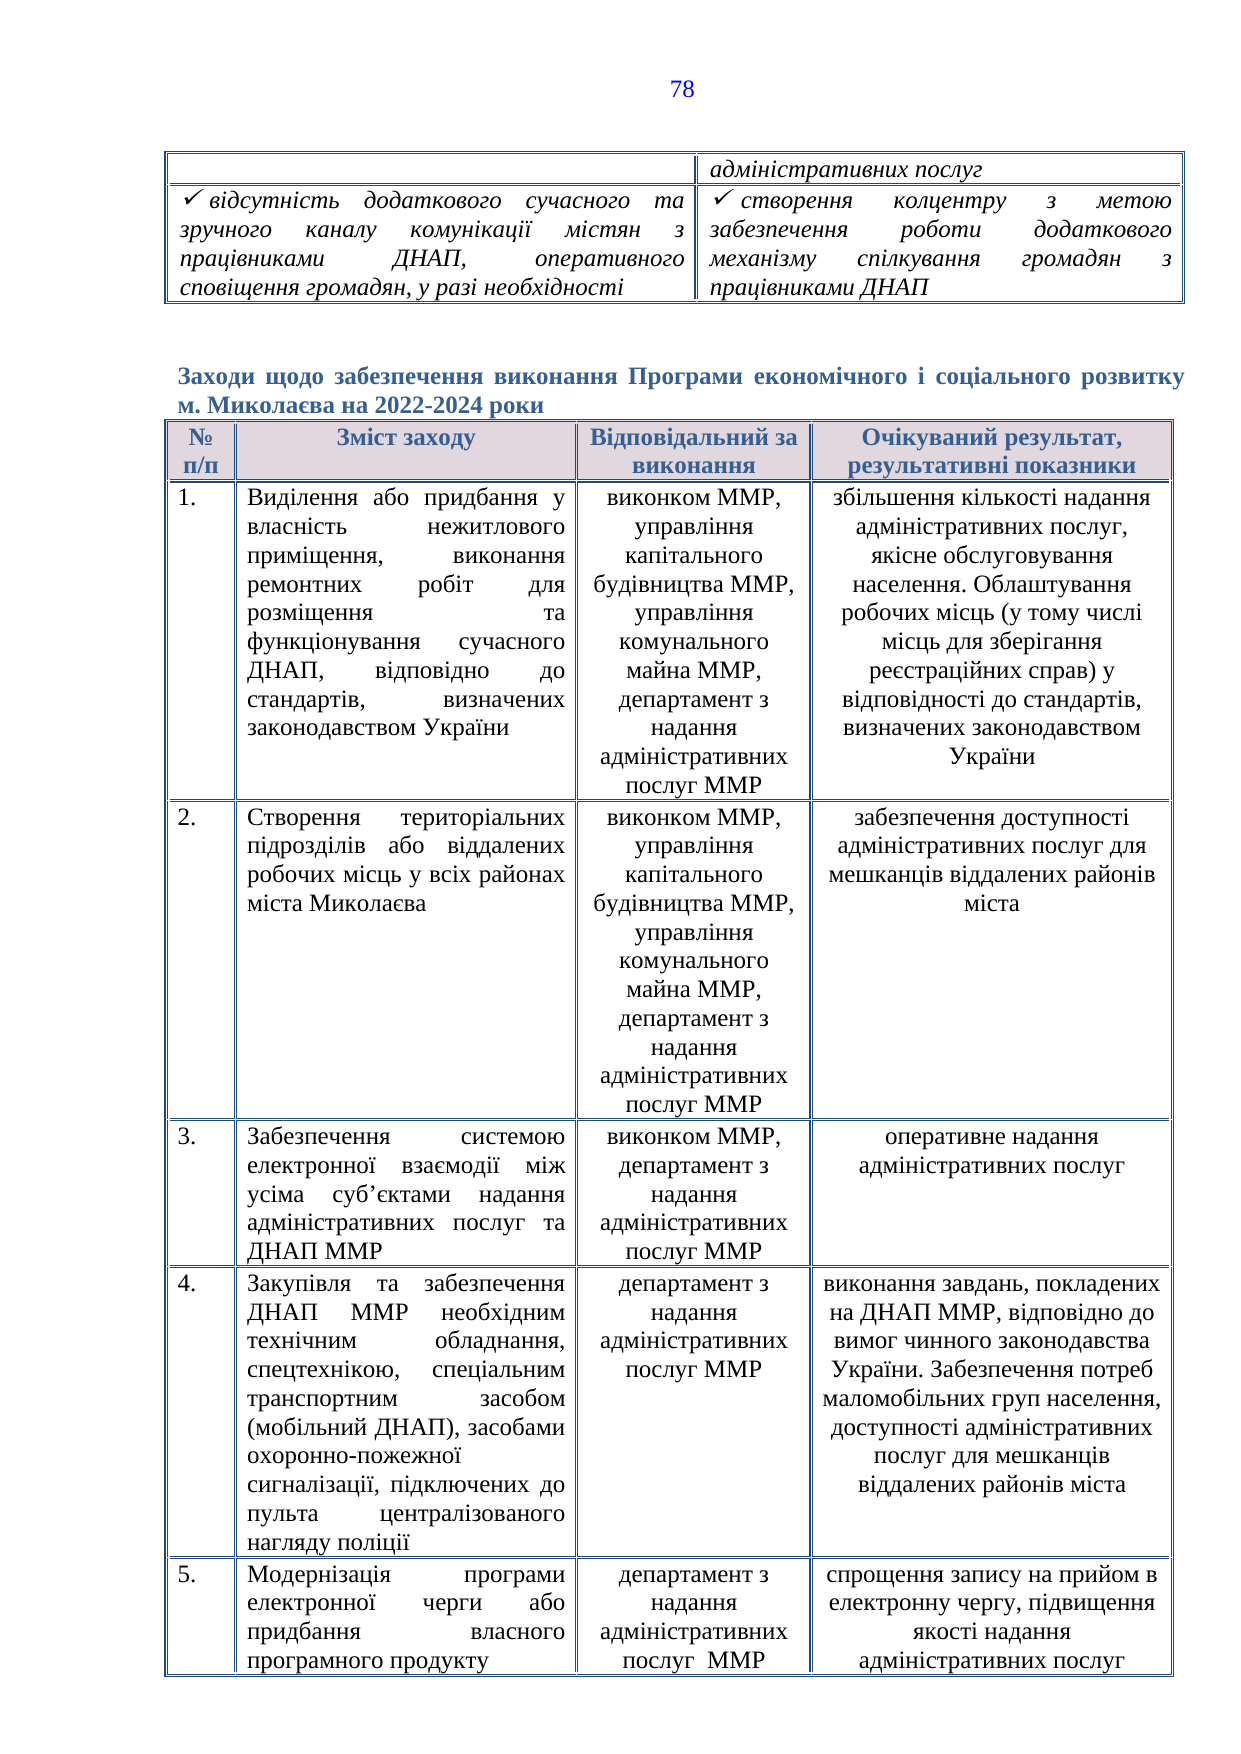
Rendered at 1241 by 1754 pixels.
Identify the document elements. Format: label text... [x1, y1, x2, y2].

table_cell Забезпечення системою електронної взаємодії між усіма суб’єктами надання адміністративних послуг та ДНАП ММР [237, 1121, 575, 1265]
table_cell 2. [168, 799, 234, 1118]
table_cell спрощення запису на прийом в електронну чергу, підвищення якості надання адміністративних послуг [811, 1556, 1171, 1674]
table_cell виконком ММР, управління капітального будівництва ММР, управління комунального майна ММР, департамент з надання адміністративних послуг ММР [578, 483, 809, 799]
table_cell відсутність додаткового сучасного та зручного каналу комунікації містян з працівниками ДНАП, оперативного сповіщення громадян, у разі необхідності [168, 183, 696, 301]
table_cell Виділення або придбання у власність нежитлового приміщення, виконання ремонтних робіт для розміщення та функціонування сучасного ДНАП, відповідно до стандартів, визначених законодавством України [237, 483, 575, 799]
table_cell створення колцентру з метою забезпечення роботи додаткового механізму спілкування громадян з працівниками ДНАП [696, 183, 1182, 301]
table_cell Створення територіальних підрозділів або віддалених робочих місць у всіх районах міста Миколаєва [237, 802, 575, 1118]
text Заходи щодо забезпечення виконання Програми економічного і соціального розвитку м. Миколаєва на 2022-2024 роки [177, 361, 1185, 419]
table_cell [168, 154, 696, 182]
table_header № п/п [168, 420, 236, 479]
table_cell департамент з надання адміністративних послуг ММР [578, 1268, 809, 1556]
table_header Відповідальний за виконання [577, 422, 811, 479]
table_cell 4. [166, 1265, 236, 1556]
table_cell Модернізація програми електронної черги або придбання власного програмного продукту [236, 1556, 577, 1674]
table_cell 1. [166, 479, 236, 799]
table_cell 5. [168, 1556, 236, 1674]
table_cell Закупівля та забезпечення ДНАП ММР необхідним технічним обладнання, спецтехнікою, спеціальним транспортним засобом (мобільний ДНАП), засобами охоронно-пожежної сигналізації, підключених до пульта централізованого нагляду поліції [237, 1268, 575, 1556]
table_cell виконком ММР, управління капітального будівництва ММР, управління комунального майна ММР, департамент з надання адміністративних послуг ММР [578, 802, 809, 1118]
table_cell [696, 154, 1182, 182]
table_cell департамент з надання адміністративних послуг ММР [577, 1559, 811, 1674]
table_header Зміст заходу [236, 420, 577, 479]
table_cell виконком ММР, департамент з надання адміністративних послуг ММР [578, 1121, 809, 1265]
table_cell оперативне надання адміністративних послуг [811, 1118, 1173, 1265]
table_cell забезпечення доступності адміністративних послуг для мешканців віддалених районів міста [813, 799, 1171, 1118]
table_cell збільшення кількості надання адміністративних послуг, якісне обслуговування населення. Облаштування робочих місць (у тому числі місць для зберігання реєстраційних справ) у відповідності до стандартів, визначених законодавством України [811, 479, 1173, 799]
table_cell 3. [166, 1118, 236, 1265]
table_cell виконання завдань, покладених на ДНАП ММР, відповідно до вимог чинного законодавства України. Забезпечення потреб маломобільних груп населення, доступності адміністративних послуг для мешканців віддалених районів міста [811, 1265, 1173, 1556]
table_header Очікуваний результат, результативні показники [811, 422, 1171, 479]
